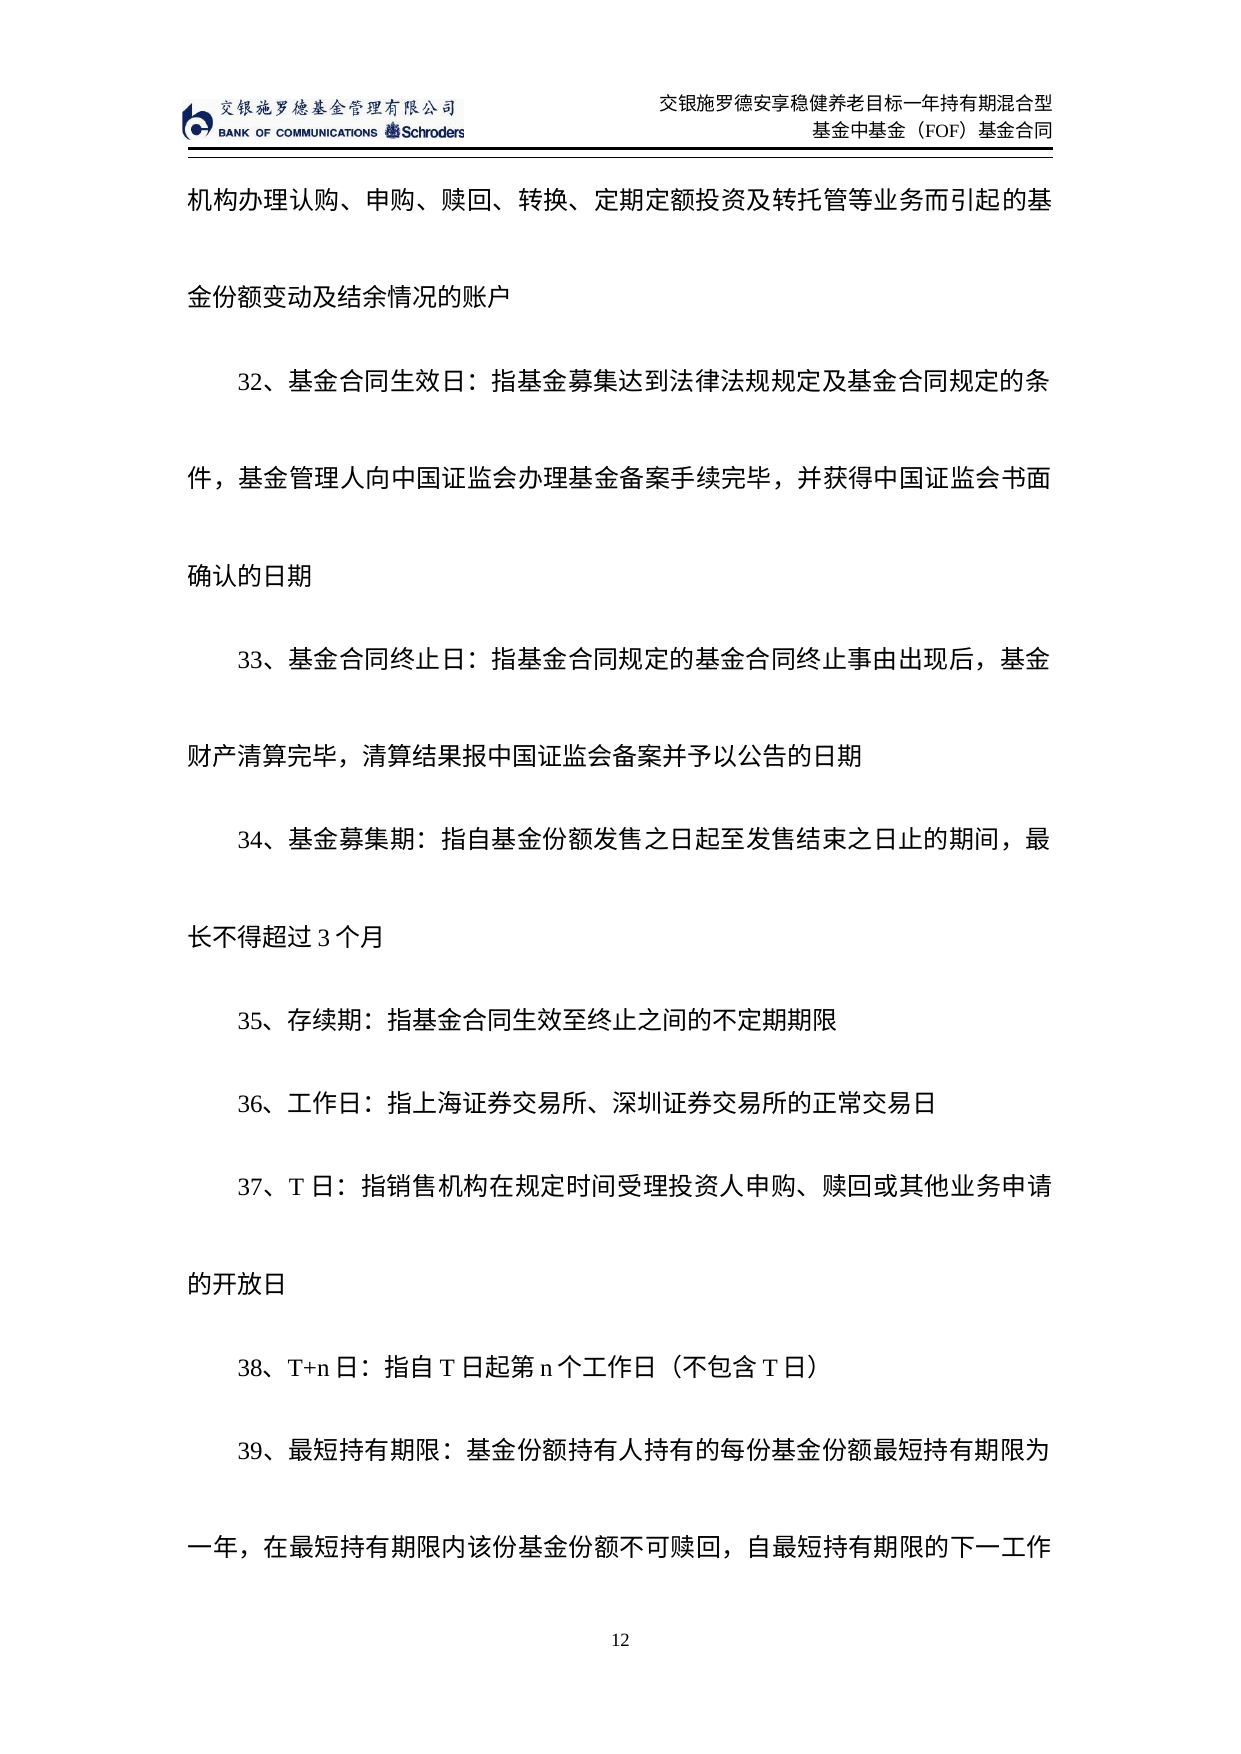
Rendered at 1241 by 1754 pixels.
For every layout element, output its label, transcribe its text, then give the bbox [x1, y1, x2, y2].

text 32、基金合同生效日：指基金募集达到法律法规规定及基金合同规定的条件，基金管理人向中国证监会办理基金备案手续完毕，并获得中国证监会书面确认的日期 [187, 347, 1053, 607]
text 37、T日：指销售机构在规定时间受理投资人申购、赎回或其他业务申请的开放日 [187, 1152, 1053, 1315]
text 36、工作日：指上海证券交易所、深圳证券交易所的正常交易日 [187, 1069, 1053, 1134]
text 34、基金募集期：指自基金份额发售之日起至发售结束之日止的期间，最长不得超过3个月 [187, 805, 1053, 968]
picture [182, 99, 464, 140]
text 35、存续期：指基金合同生效至终止之间的不定期期限 [187, 986, 1053, 1051]
text 33、基金合同终止日：指基金合同规定的基金合同终止事由出现后，基金财产清算完毕，清算结果报中国证监会备案并予以公告的日期 [187, 625, 1053, 787]
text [187, 166, 1053, 328]
text 38、T+n日：指自T日起第n个工作日（不包含T日） [187, 1333, 1053, 1398]
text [187, 1416, 1053, 1578]
